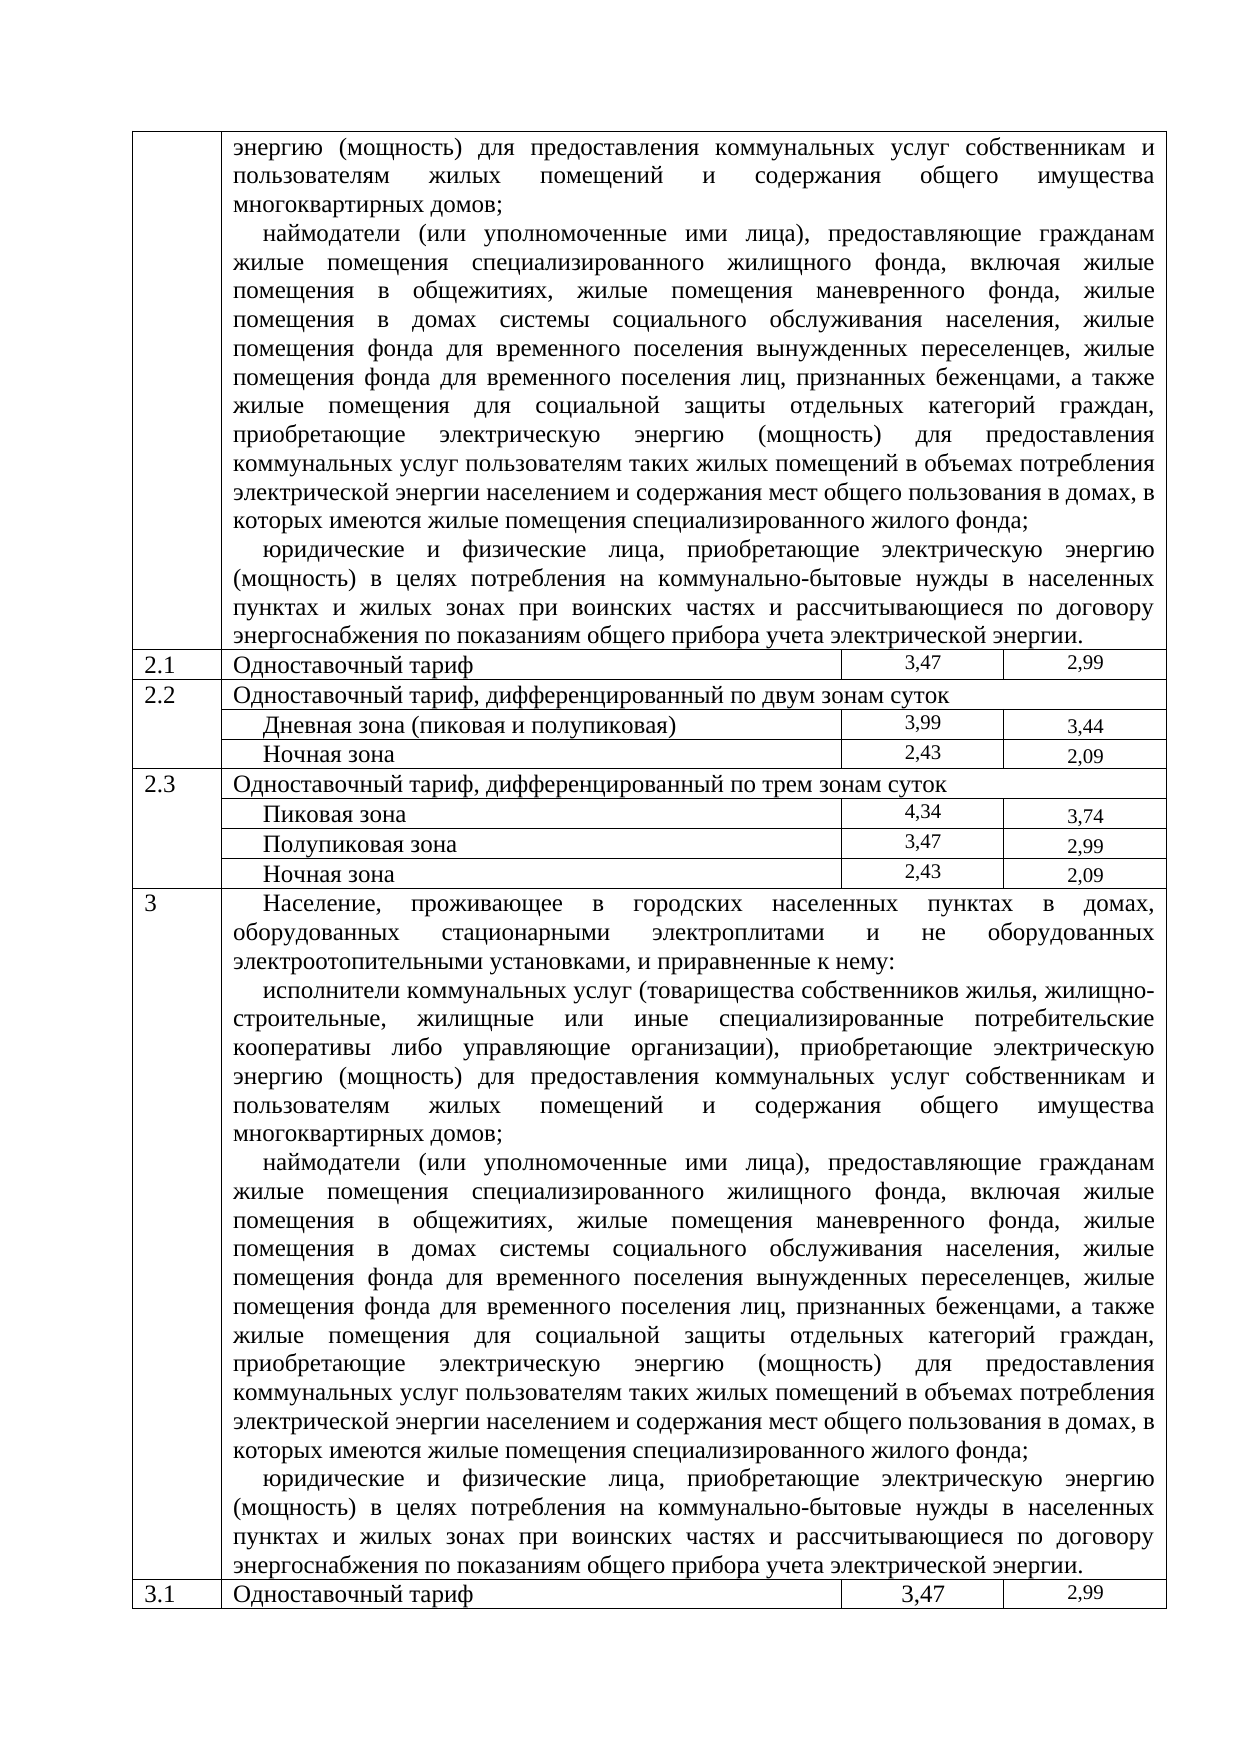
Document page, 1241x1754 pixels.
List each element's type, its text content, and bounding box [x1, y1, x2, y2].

table_cell 3,74 [1004, 799, 1166, 828]
table_cell Дневная зона (пиковая и полупиковая) [222, 710, 841, 738]
table_cell Одноставочный тариф, дифференцированный по двум зонам суток [222, 680, 1166, 709]
table_cell 2,09 [1004, 740, 1166, 768]
table_cell 3,99 [842, 710, 1003, 738]
table_cell 2,43 [842, 740, 1003, 768]
table_cell 3.1 [133, 1580, 221, 1608]
table_cell 3,47 [842, 829, 1003, 858]
table_cell 2.3 [133, 769, 221, 887]
table_cell 2,43 [842, 859, 1003, 887]
table_cell 4,34 [842, 799, 1003, 828]
table_cell 2,99 [1004, 1580, 1166, 1608]
table_cell 3,47 [842, 650, 1003, 679]
table_cell Население, проживающее в городских населенных пунктах в домах, оборудованных стационарными электроплитами и не оборудованных электроотопительными установками, и приравненные к нему: исполнители коммунальных услуг (товарищества собственников жилья, жилищно-строительные, жилищные или иные специализированные потребительские кооперативы либо управляющие организации), приобретающие электрическую энергию (мощность) для предоставления коммунальных услуг собственникам и пользователям жилых помещений и содержания общего имущества многоквартирных домов; наймодатели (или уполномоченные ими лица), предоставляющие гражданам жилые помещения специализированного жилищного фонда, включая жилые помещения в общежитиях, жилые помещения маневренного фонда, жилые помещения в домах системы социального обслуживания населения, жилые помещения фонда для временного поселения вынужденных переселенцев, жилые помещения фонда для временного поселения лиц, признанных беженцами, а также жилые помещения для социальной защиты отдельных категорий граждан, приобретающие электрическую энергию (мощность) для предоставления коммунальных услуг пользователям таких жилых помещений в объемах потребления электрической энергии населением и содержания мест общего пользования в домах, в которых имеются жилые помещения специализированного жилого фонда; юридические и физические лица, приобретающие электрическую энергию (мощность) в целях потребления на коммунально-бытовые нужды в населенных пунктах и жилых зонах при воинских частях и рассчитывающиеся по договору энергоснабжения по показаниям общего прибора учета электрической энергии. [222, 889, 1166, 1578]
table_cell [222, 132, 1166, 649]
table_cell Ночная зона [222, 740, 841, 768]
table_cell Ночная зона [222, 859, 841, 887]
table_cell 2.1 [133, 650, 221, 679]
table_cell 2,09 [1004, 859, 1166, 887]
table_cell 2,99 [1004, 829, 1166, 858]
table_cell Одноставочный тариф [222, 1580, 841, 1608]
table_cell 3 [133, 889, 221, 1578]
table_cell Полупиковая зона [222, 829, 841, 858]
table_cell 2,99 [1004, 650, 1166, 679]
table_cell Пиковая зона [222, 799, 841, 828]
table_cell 2.2 [133, 680, 221, 768]
table_cell 3,47 [842, 1580, 1003, 1608]
table_cell 2 [133, 132, 221, 649]
table_cell 3,44 [1004, 710, 1166, 738]
table_cell Одноставочный тариф, дифференцированный по трем зонам суток [222, 769, 1166, 798]
table_cell Одноставочный тариф [222, 650, 841, 679]
